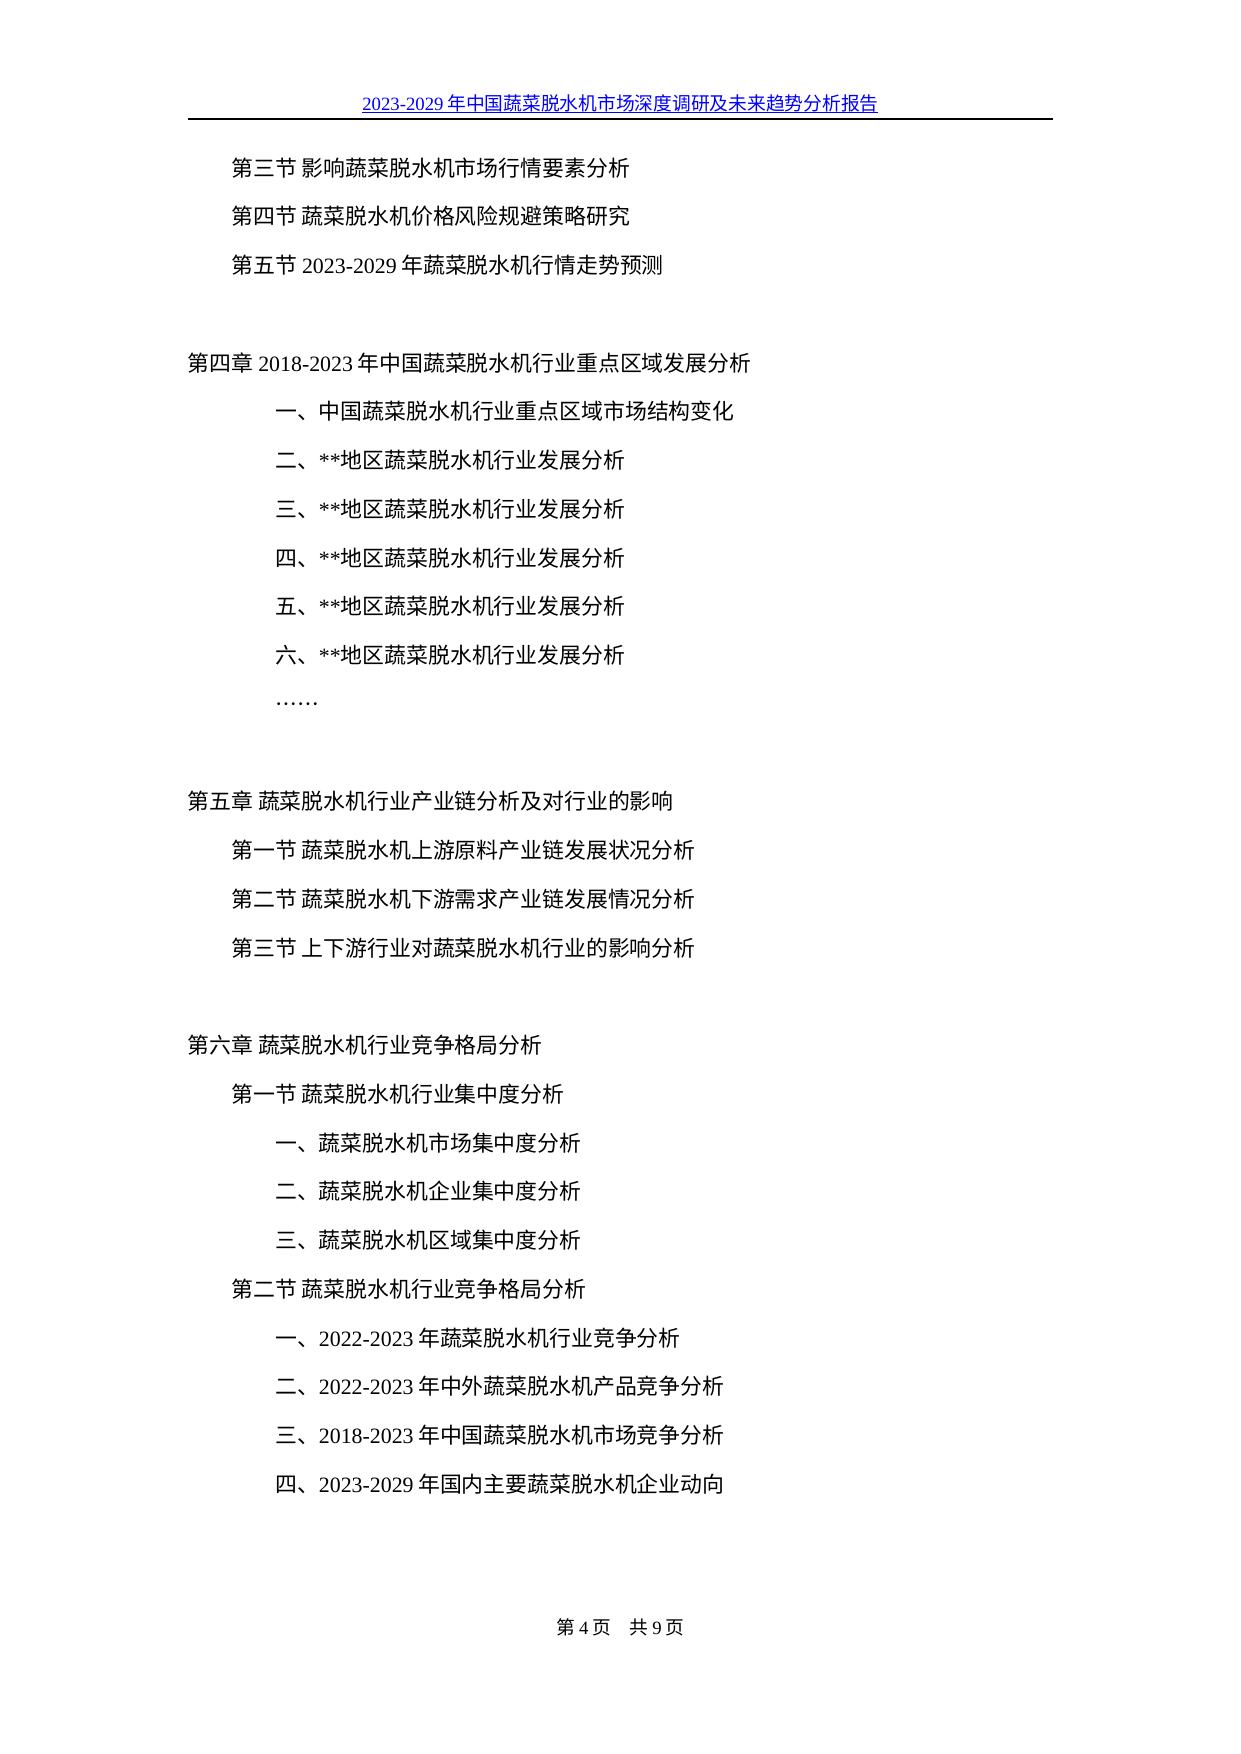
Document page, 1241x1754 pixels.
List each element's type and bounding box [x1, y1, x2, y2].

text [187, 150, 1053, 1499]
